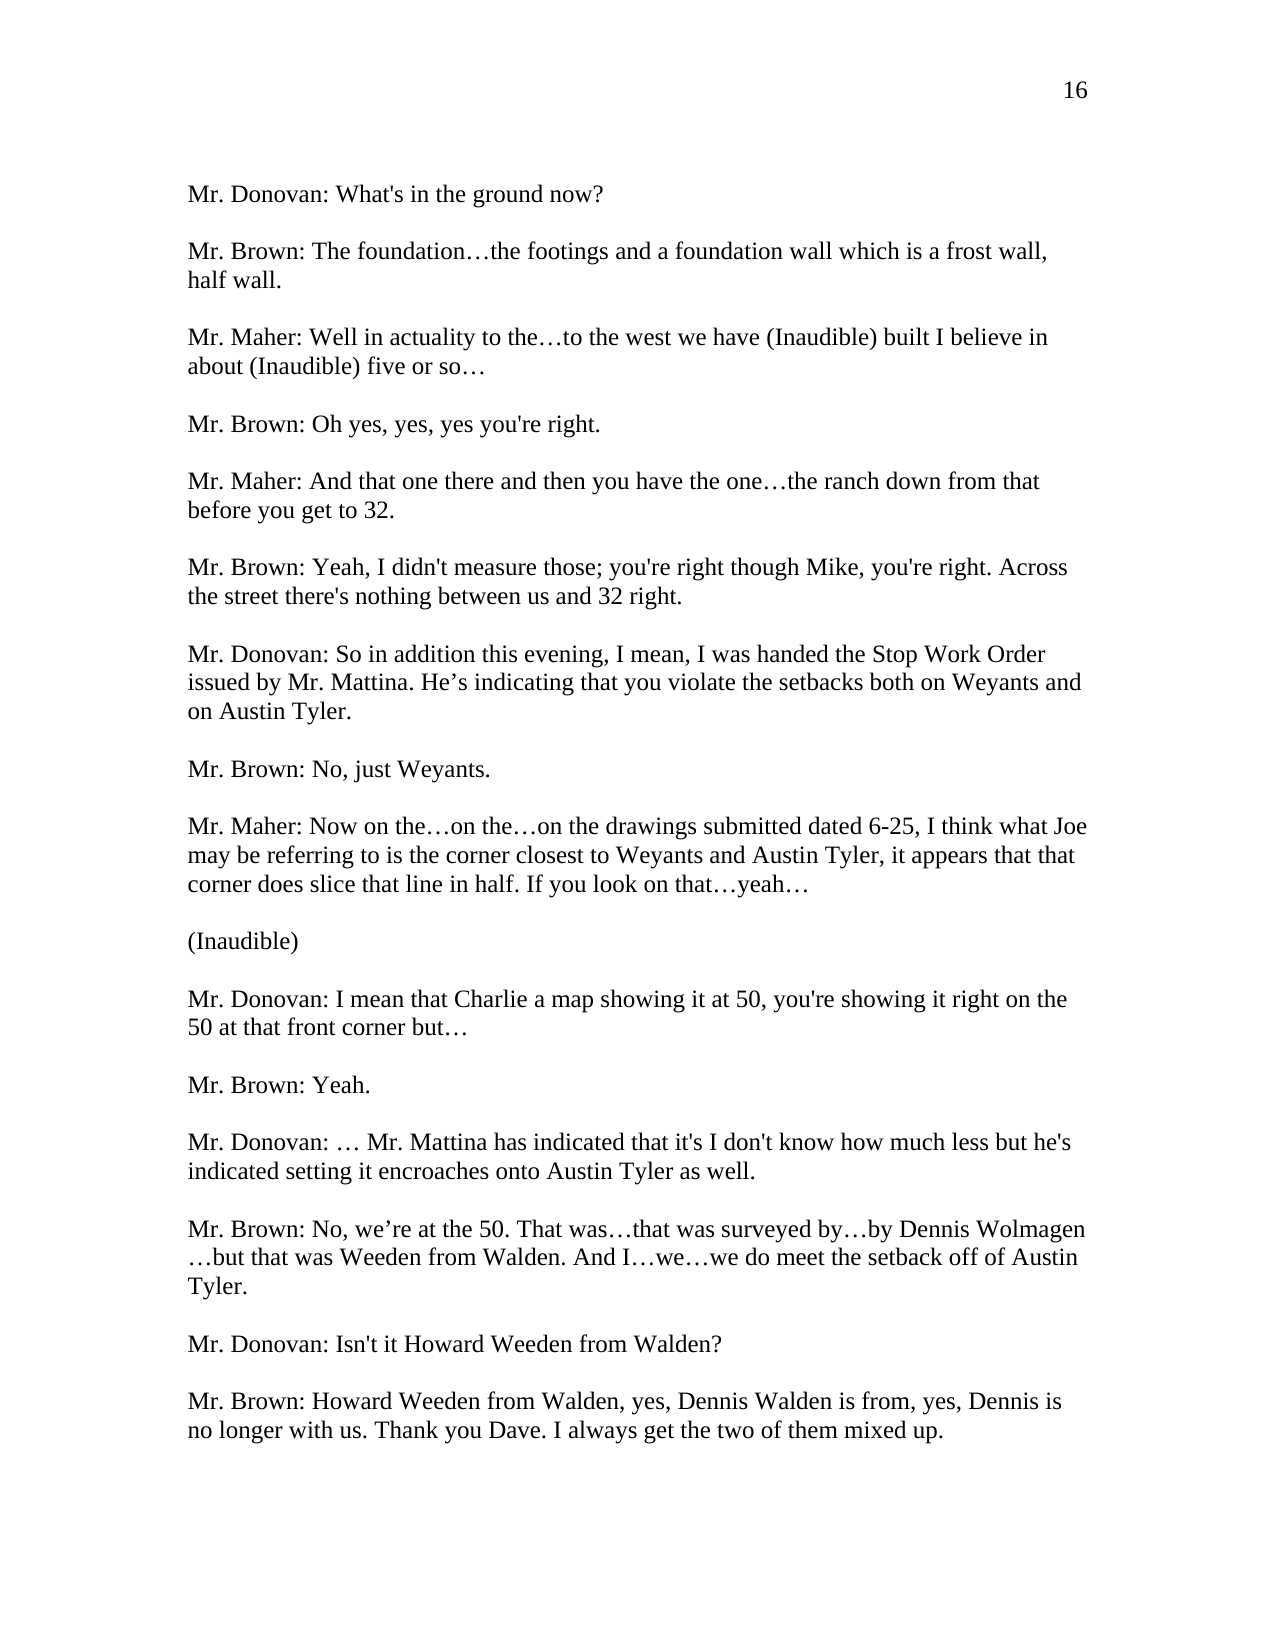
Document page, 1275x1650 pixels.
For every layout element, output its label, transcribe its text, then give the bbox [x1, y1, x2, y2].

text Mr. Brown: Yeah. [187, 1070, 1087, 1099]
text Mr. Brown: Howard Weeden from Walden, yes, Dennis Walden is from, yes, Dennis is no longer with us. Thank you Dave. I always get the two of them mixed up. [187, 1386, 1087, 1444]
text (Inaudible) [187, 926, 1087, 955]
text Mr. Donovan: What's in the ground now? [187, 179, 1087, 207]
text Mr. Brown: The foundation…the footings and a foundation wall which is a frost wall, half wall. [187, 236, 1087, 294]
text Mr. Donovan: So in addition this evening, I mean, I was handed the Stop Work Order issued by Mr. Mattina. He’s indicating that you violate the setbacks both on Weyants and on Austin Tyler. [187, 639, 1087, 725]
text Mr. Brown: No, we’re at the 50. That was…that was surveyed by…by Dennis Wolmagen …but that was Weeden from Walden. And I…we…we do meet the setback off of Austin Tyler. [187, 1214, 1087, 1300]
text Mr. Donovan: I mean that Charlie a map showing it at 50, you're showing it right on the 50 at that front corner but… [187, 984, 1087, 1041]
text Mr. Maher: And that one there and then you have the one…the ranch down from that before you get to 32. [187, 466, 1087, 524]
text Mr. Maher: Now on the…on the…on the drawings submitted dated 6-25, I think what Joe may be referring to is the corner closest to Weyants and Austin Tyler, it appears that that corner does slice that line in half. If you look on that…yeah… [187, 811, 1087, 897]
text Mr. Donovan: … Mr. Mattina has indicated that it's I don't know how much less but he's indicated setting it encroaches onto Austin Tyler as well. [187, 1127, 1087, 1185]
text Mr. Brown: Oh yes, yes, yes you're right. [187, 409, 1087, 437]
text Mr. Brown: Yeah, I didn't measure those; you're right though Mike, you're right. Across the street there's nothing between us and 32 right. [187, 552, 1087, 610]
text Mr. Brown: No, just Weyants. [187, 754, 1087, 782]
text Mr. Donovan: Isn't it Howard Weeden from Walden? [187, 1329, 1087, 1357]
text Mr. Maher: Well in actuality to the…to the west we have (Inaudible) built I believe in about (Inaudible) five or so… [187, 322, 1087, 380]
